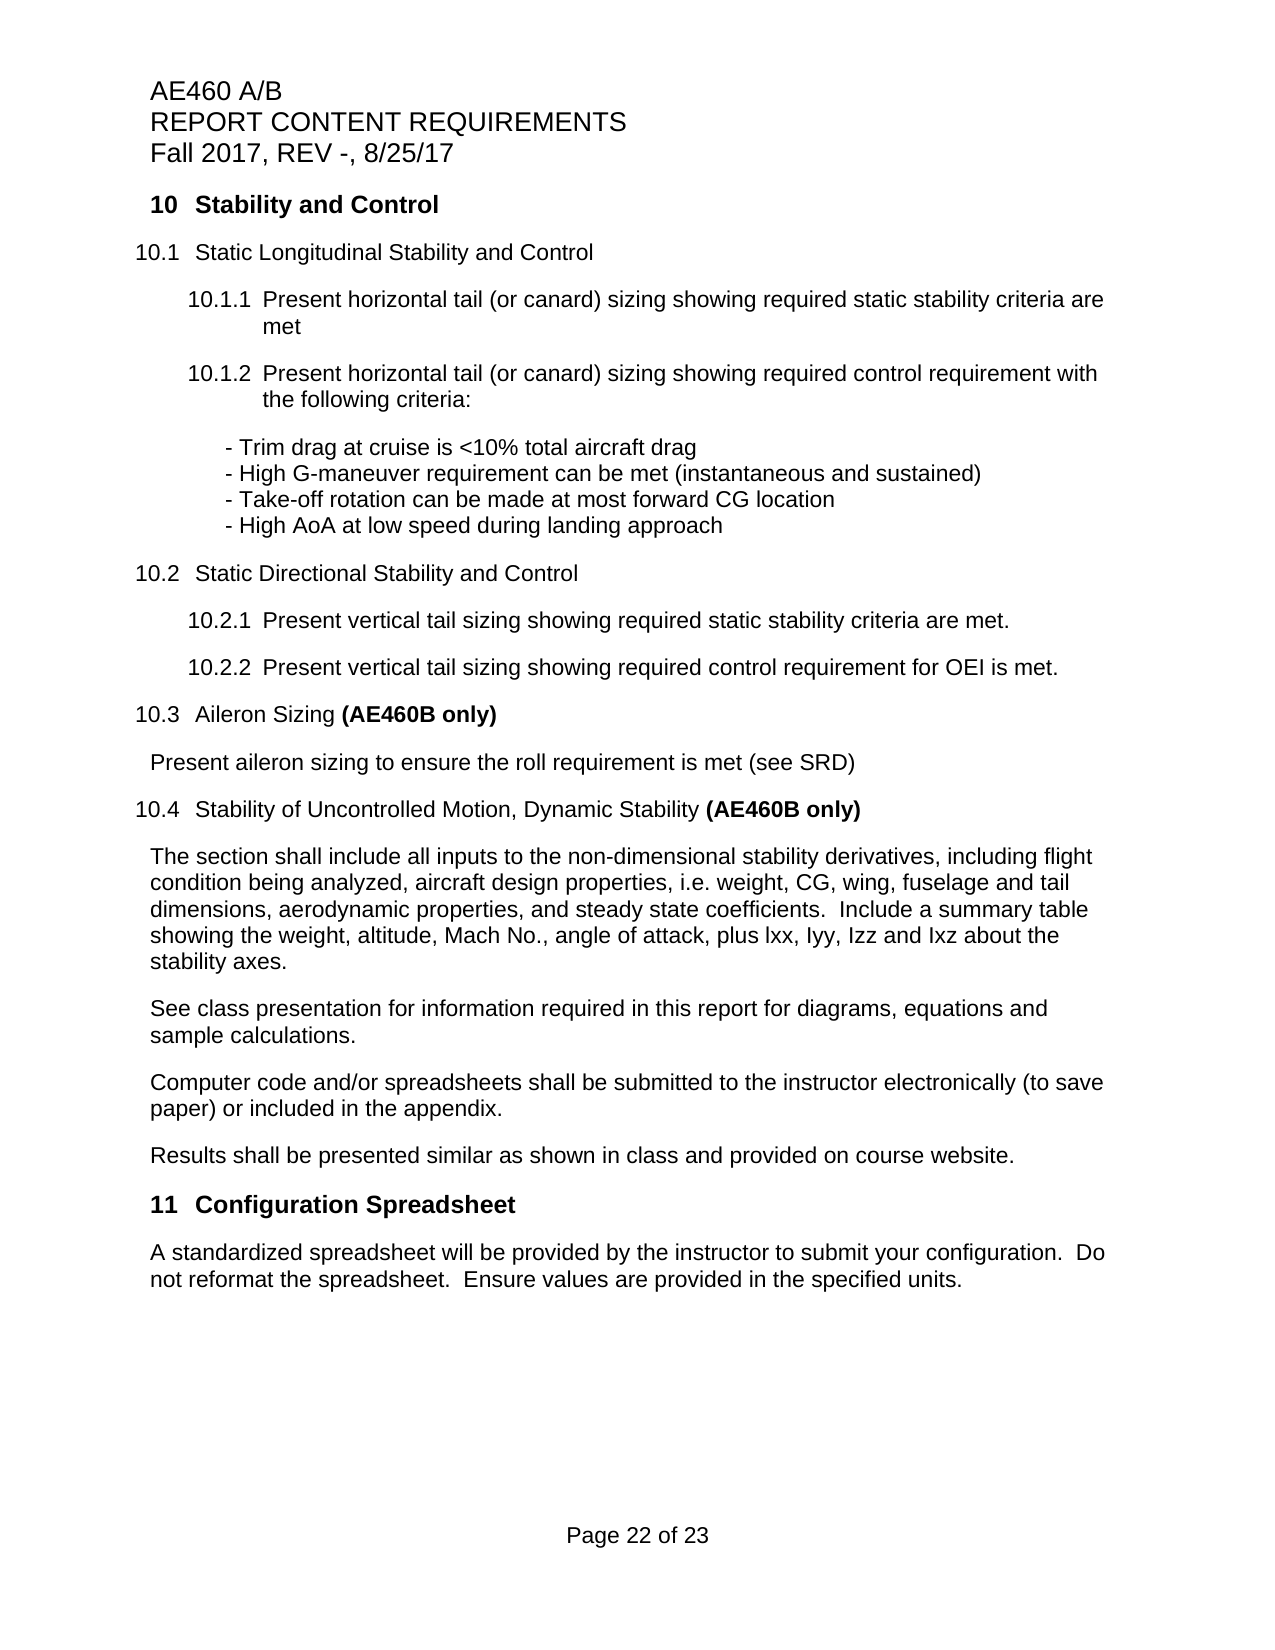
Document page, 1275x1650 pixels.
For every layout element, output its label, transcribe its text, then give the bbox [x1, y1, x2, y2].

text Computer code and/or spreadsheets shall be submitted to the instructor electronically (to save paper) or included in the appendix. [150, 1069, 1125, 1122]
subtitle Stability and Control [150, 189, 1125, 218]
subtitle Static Directional Stability and Control [135, 560, 1125, 586]
text A standardized spreadsheet will be provided by the instructor to submit your configuration. Do not reformat the spreadsheet. Ensure values are provided in the specified units. [150, 1239, 1125, 1292]
subtitle Present horizontal tail (or canard) sizing showing required static stability criteria are met [187, 286, 1125, 339]
text Present aileron sizing to ensure the roll requirement is met (see SRD) [150, 748, 1125, 775]
subtitle Configuration Spreadsheet [150, 1190, 1125, 1218]
subtitle Present vertical tail sizing showing required static stability criteria are met. [187, 607, 1125, 633]
subtitle Aileron Sizing (AE460B only) [135, 701, 1125, 728]
subtitle Present vertical tail sizing showing required control requirement for OEI is met. [187, 654, 1125, 680]
subtitle Static Longitudinal Stability and Control [135, 239, 1125, 266]
subtitle Present horizontal tail (or canard) sizing showing required control requirement with the following criteria: [187, 360, 1125, 413]
subtitle Stability of Uncontrolled Motion, Dynamic Stability (AE460B only) [135, 796, 1125, 822]
text The section shall include all inputs to the non-dimensional stability derivatives, including flight condition being analyzed, aircraft design properties, i.e. weight, CG, wing, fuselage and tail dimensions, aerodynamic properties, and steady state coefficients. Include a summary table showing the weight, altitude, Mach No., angle of attack, plus lxx, Iyy, Izz and Ixz about the stability axes. [150, 843, 1125, 974]
text Results shall be presented similar as shown in class and provided on course website. [150, 1142, 1125, 1169]
text See class presentation for information required in this report for diagrams, equations and sample calculations. [150, 995, 1125, 1048]
text - Trim drag at cruise is <10% total aircraft drag - High G-maneuver requirement can be met (instantaneous and sustained) - Take-off rotation can be made at most forward CG location - High AoA at low speed during landing approach [225, 433, 1125, 539]
